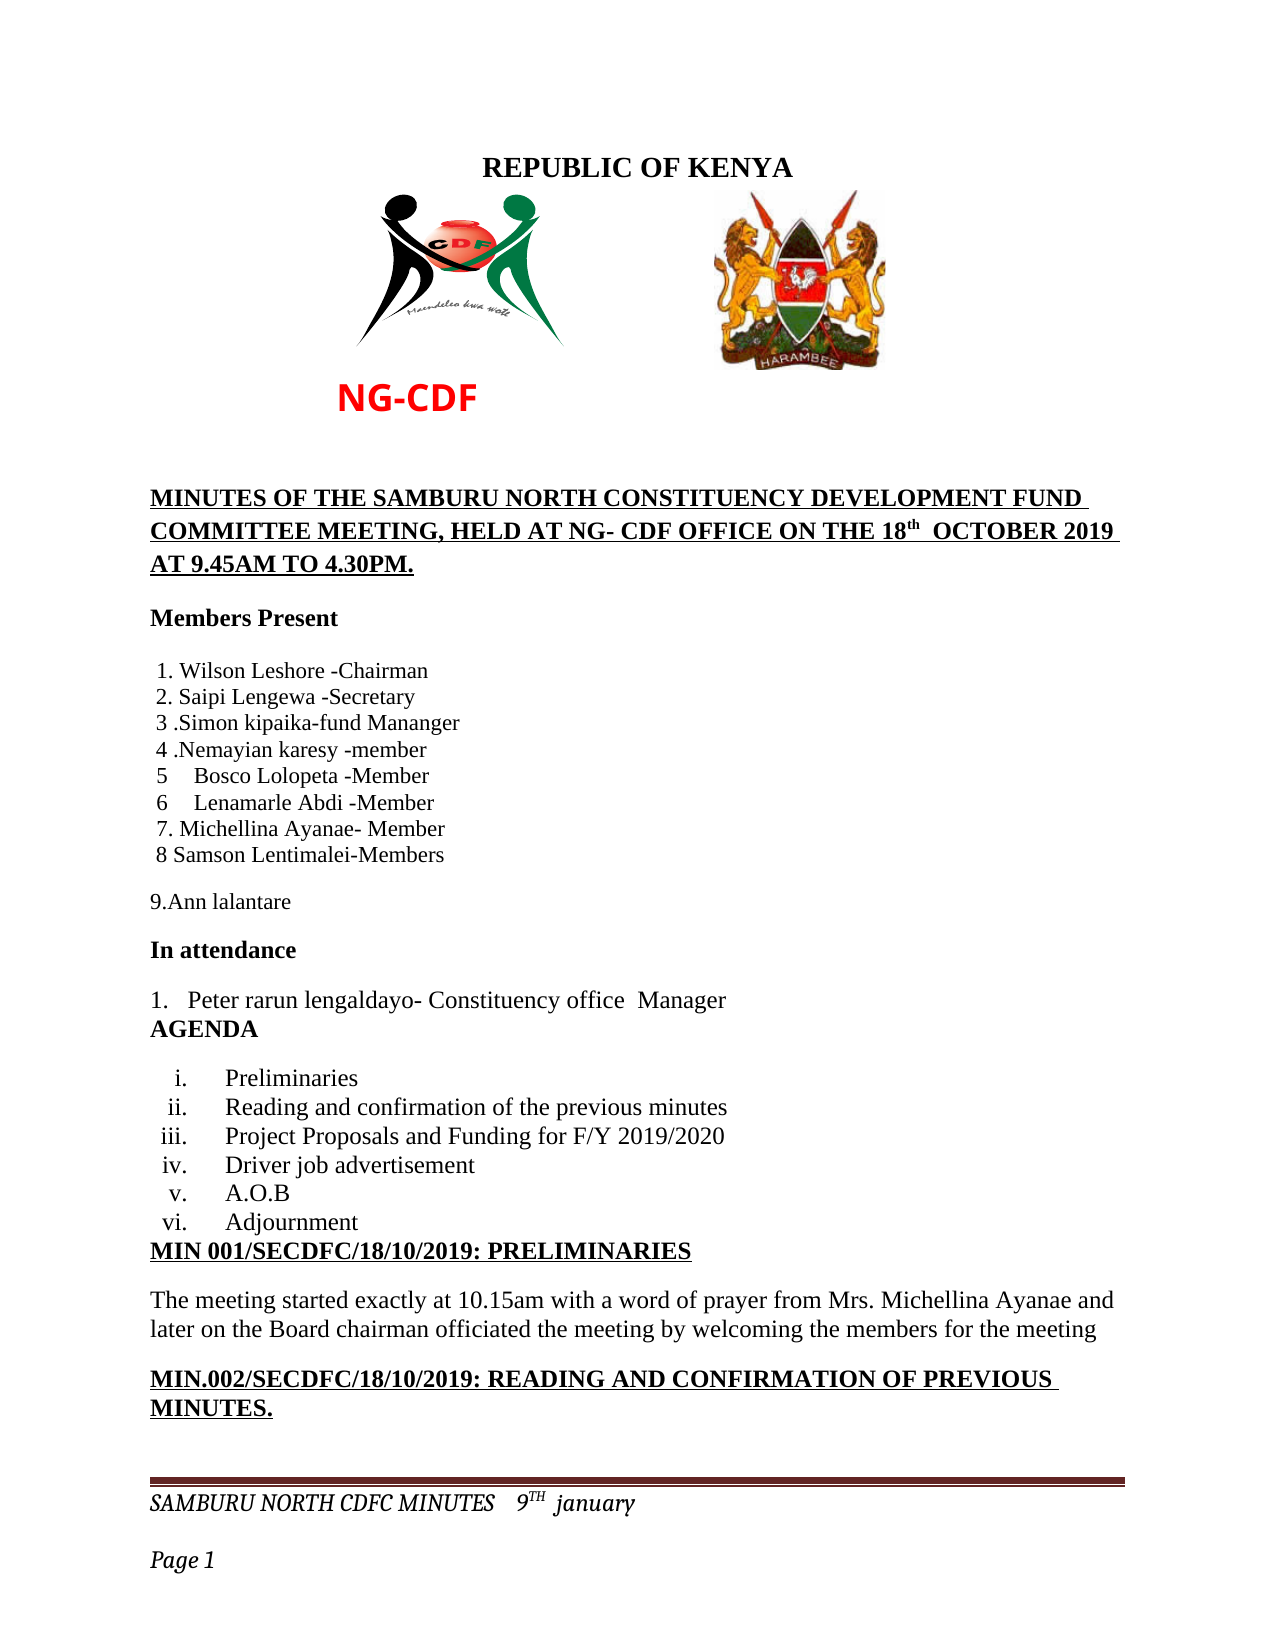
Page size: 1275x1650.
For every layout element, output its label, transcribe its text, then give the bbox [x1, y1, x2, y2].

text In attendance [150, 936, 1125, 964]
picture [713, 190, 885, 369]
text The meeting started exactly at 10.15am with a word of prayer from Mrs. Michellina Ayanae and later on the Board chairman officiated the meeting by welcoming the members for the meeting [150, 1286, 1125, 1343]
text AGENDA [150, 1014, 1125, 1043]
list Preliminaries [187, 1063, 1125, 1092]
text NG-CDF [150, 371, 1125, 422]
text 4 .Nemayian karesy -member [150, 736, 1125, 762]
list Driver job advertisement [187, 1150, 1125, 1178]
list Reading and confirmation of the previous minutes [187, 1092, 1125, 1121]
text MIN.002/SECDFC/18/10/2019: READING AND CONFIRMATION OF PREVIOUS MINUTES. [150, 1364, 1125, 1421]
text Members Present [150, 603, 1125, 632]
text 8 Samson Lentimalei-Members [150, 841, 1125, 868]
subtitle REPUBLIC OF KENYA [150, 150, 1125, 183]
text 7. Michellina Ayanae- Member [156, 815, 1125, 841]
text 3 .Simon kipaika-fund Mananger [150, 709, 1125, 736]
text 2. Saipi Lengewa -Secretary [150, 683, 1125, 709]
text 9.Ann lalantare [150, 888, 1125, 915]
list Adjournment [187, 1207, 1125, 1236]
list A.O.B [187, 1178, 1125, 1207]
list Lenamarle Abdi -Member [156, 788, 1125, 815]
text 1. Wilson Leshore -Chairman [150, 657, 1125, 683]
text MINUTES OF THE SAMBURU NORTH CONSTITUENCY DEVELOPMENT FUND COMMITTEE MEETING, HELD AT NG- CDF OFFICE ON THE 18th OCTOBER 2019 AT 9.45AM TO 4.30PM. [150, 483, 1125, 578]
list Peter rarun lengaldayo- Constituency office Manager [150, 985, 1125, 1014]
text MIN 001/SECDFC/18/10/2019: PRELIMINARIES [150, 1236, 1125, 1265]
list Bosco Lolopeta -Member [156, 762, 1125, 788]
list Project Proposals and Funding for F/Y 2019/2020 [187, 1121, 1125, 1150]
